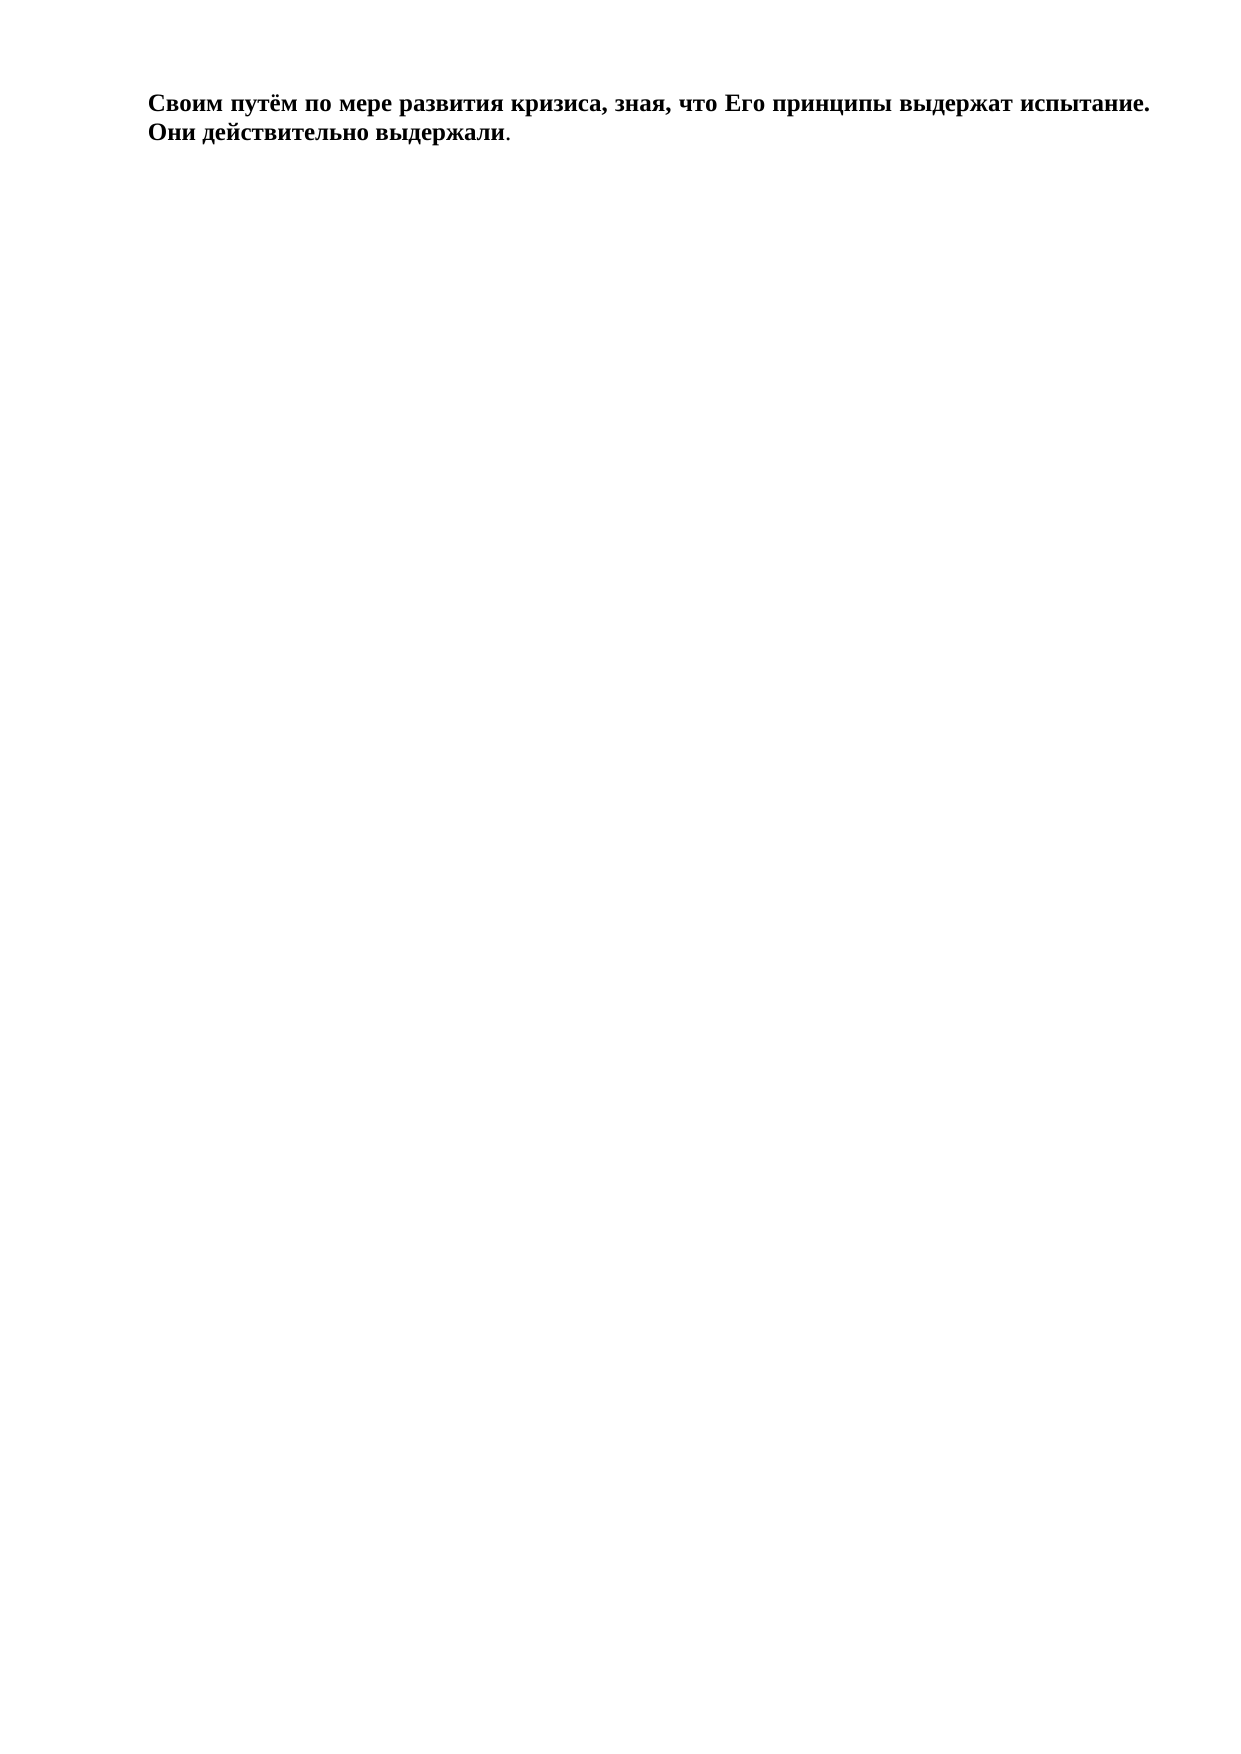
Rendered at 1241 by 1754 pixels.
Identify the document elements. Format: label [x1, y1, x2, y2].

text [148, 88, 1152, 146]
